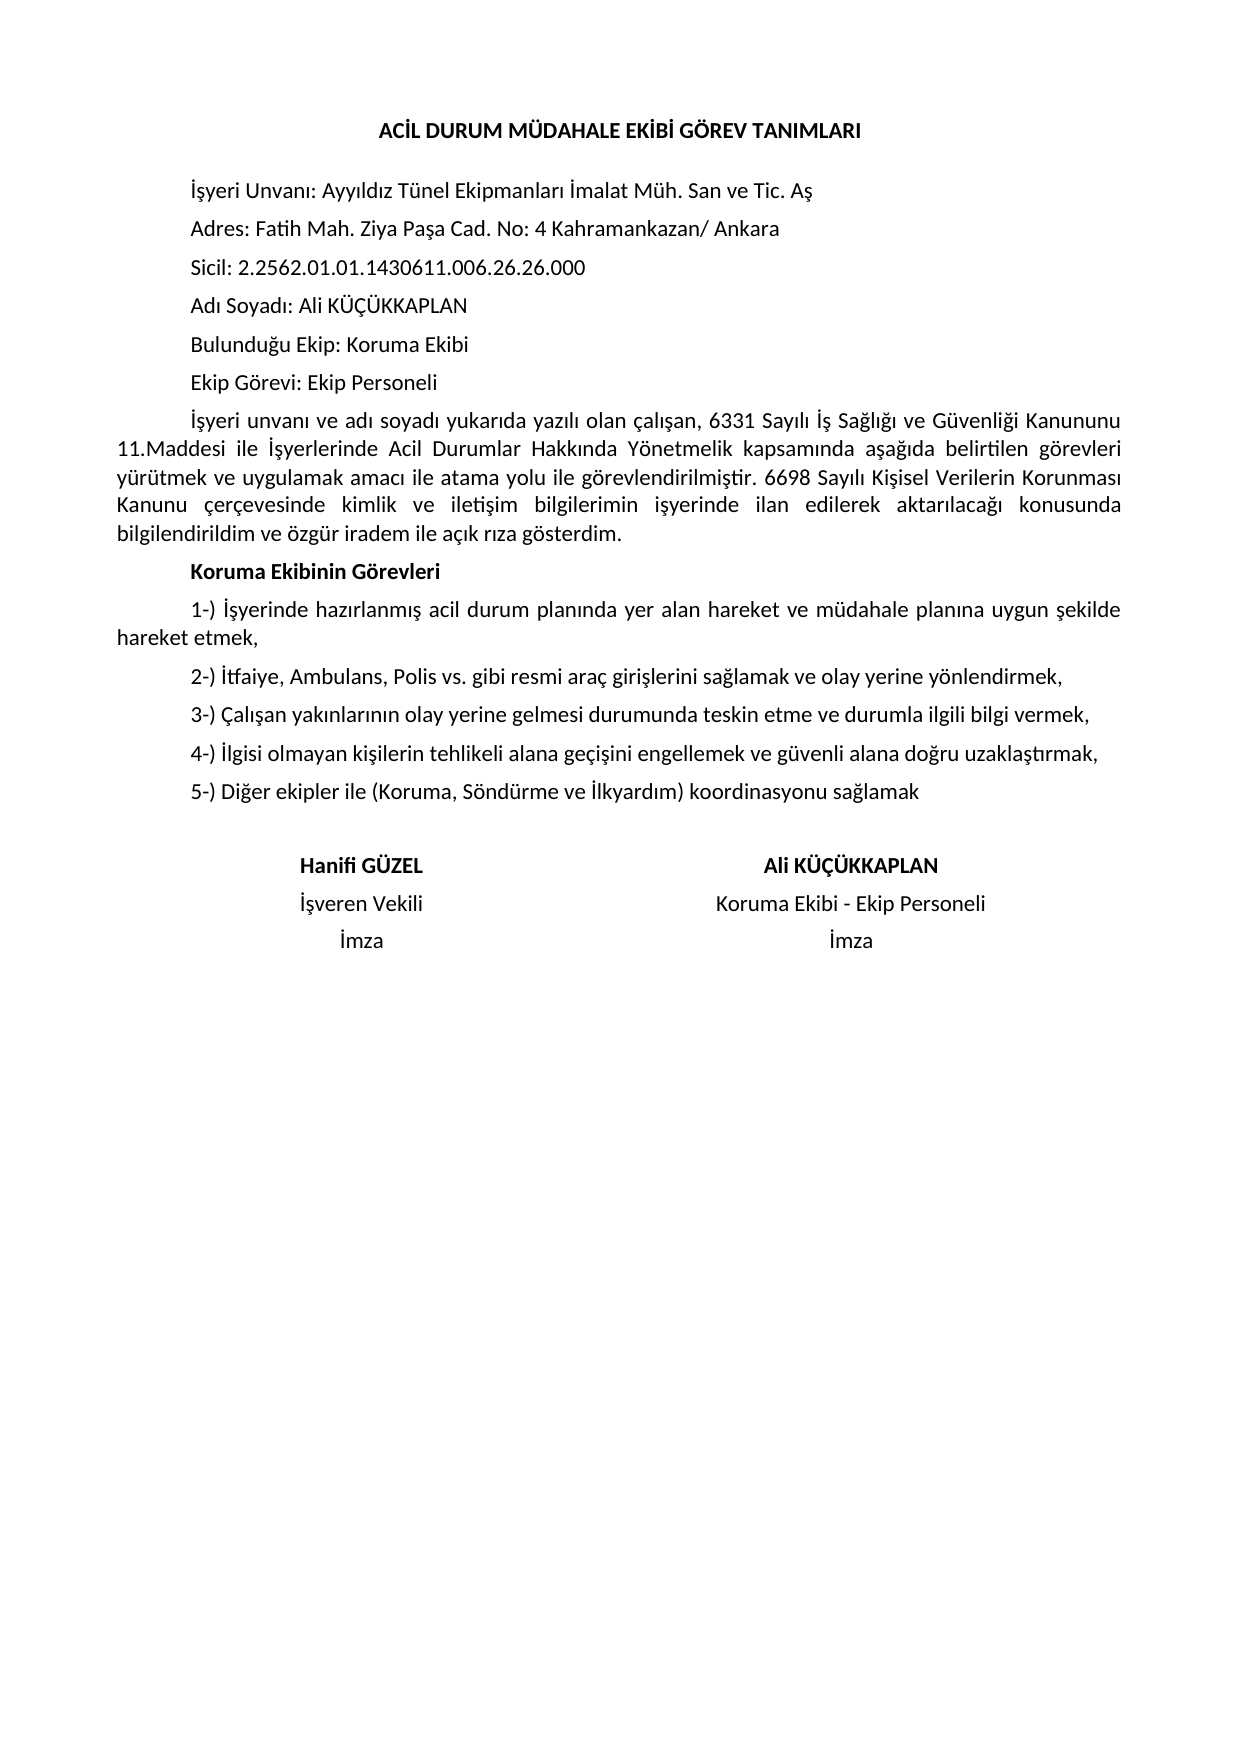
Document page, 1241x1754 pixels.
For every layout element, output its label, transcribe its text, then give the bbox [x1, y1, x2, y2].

text 2-) İtfaiye, Ambulans, Polis vs. gibi resmi araç girişlerini sağlamak ve olay yerine yönlendirmek, [117, 662, 1123, 690]
table_cell İmza [606, 922, 1096, 959]
text Adı Soyadı: Ali KÜÇÜKKAPLAN [117, 291, 1123, 319]
text 5-) Diğer ekipler ile (Koruma, Söndürme ve İlkyardım) koordinasyonu sağlamak [117, 777, 1123, 805]
text Bulunduğu Ekip: Koruma Ekibi [117, 330, 1123, 358]
table_header Ali KÜÇÜKKAPLAN [606, 847, 1096, 884]
table_cell İmza [117, 922, 606, 959]
text Sicil: 2.2562.01.01.1430611.006.26.26.000 [117, 253, 1123, 281]
text Ekip Görevi: Ekip Personeli [117, 368, 1123, 396]
text İşyeri Unvanı: Ayyıldız Tünel Ekipmanları İmalat Müh. San ve Tic. Aş [117, 176, 1123, 204]
text Koruma Ekibinin Görevleri [117, 557, 1123, 585]
text İşyeri unvanı ve adı soyadı yukarıda yazılı olan çalışan, 6331 Sayılı İş Sağlığı ve Güvenliği Kanununu 11.Maddesi ile İşyerlerinde Acil Durumlar Hakkında Yönetmelik kapsamında aşağıda belirtilen görevleri yürütmek ve uygulamak amacı ile atama yolu ile görevlendirilmiştir. 6698 Sayılı Kişisel Verilerin Korunması Kanunu çerçevesinde kimlik ve iletişim bilgilerimin işyerinde ilan edilerek aktarılacağı konusunda bilgilendirildim ve özgür iradem ile açık rıza gösterdim. [117, 407, 1123, 547]
text Adres: Fatih Mah. Ziya Paşa Cad. No: 4 Kahramankazan/ Ankara [117, 214, 1123, 242]
text 1-) İşyerinde hazırlanmış acil durum planında yer alan hareket ve müdahale planına uygun şekilde hareket etmek, [117, 596, 1123, 652]
text 4-) İlgisi olmayan kişilerin tehlikeli alana geçişini engellemek ve güvenli alana doğru uzaklaştırmak, [117, 739, 1123, 767]
table_cell İşveren Vekili [117, 885, 606, 922]
text ACİL DURUM MÜDAHALE EKİBİ GÖREV TANIMLARI [117, 117, 1123, 145]
text 3-) Çalışan yakınlarının olay yerine gelmesi durumunda teskin etme ve durumla ilgili bilgi vermek, [117, 700, 1123, 728]
table_cell Koruma Ekibi - Ekip Personeli [606, 885, 1096, 922]
table_header Hanifi GÜZEL [117, 847, 606, 884]
